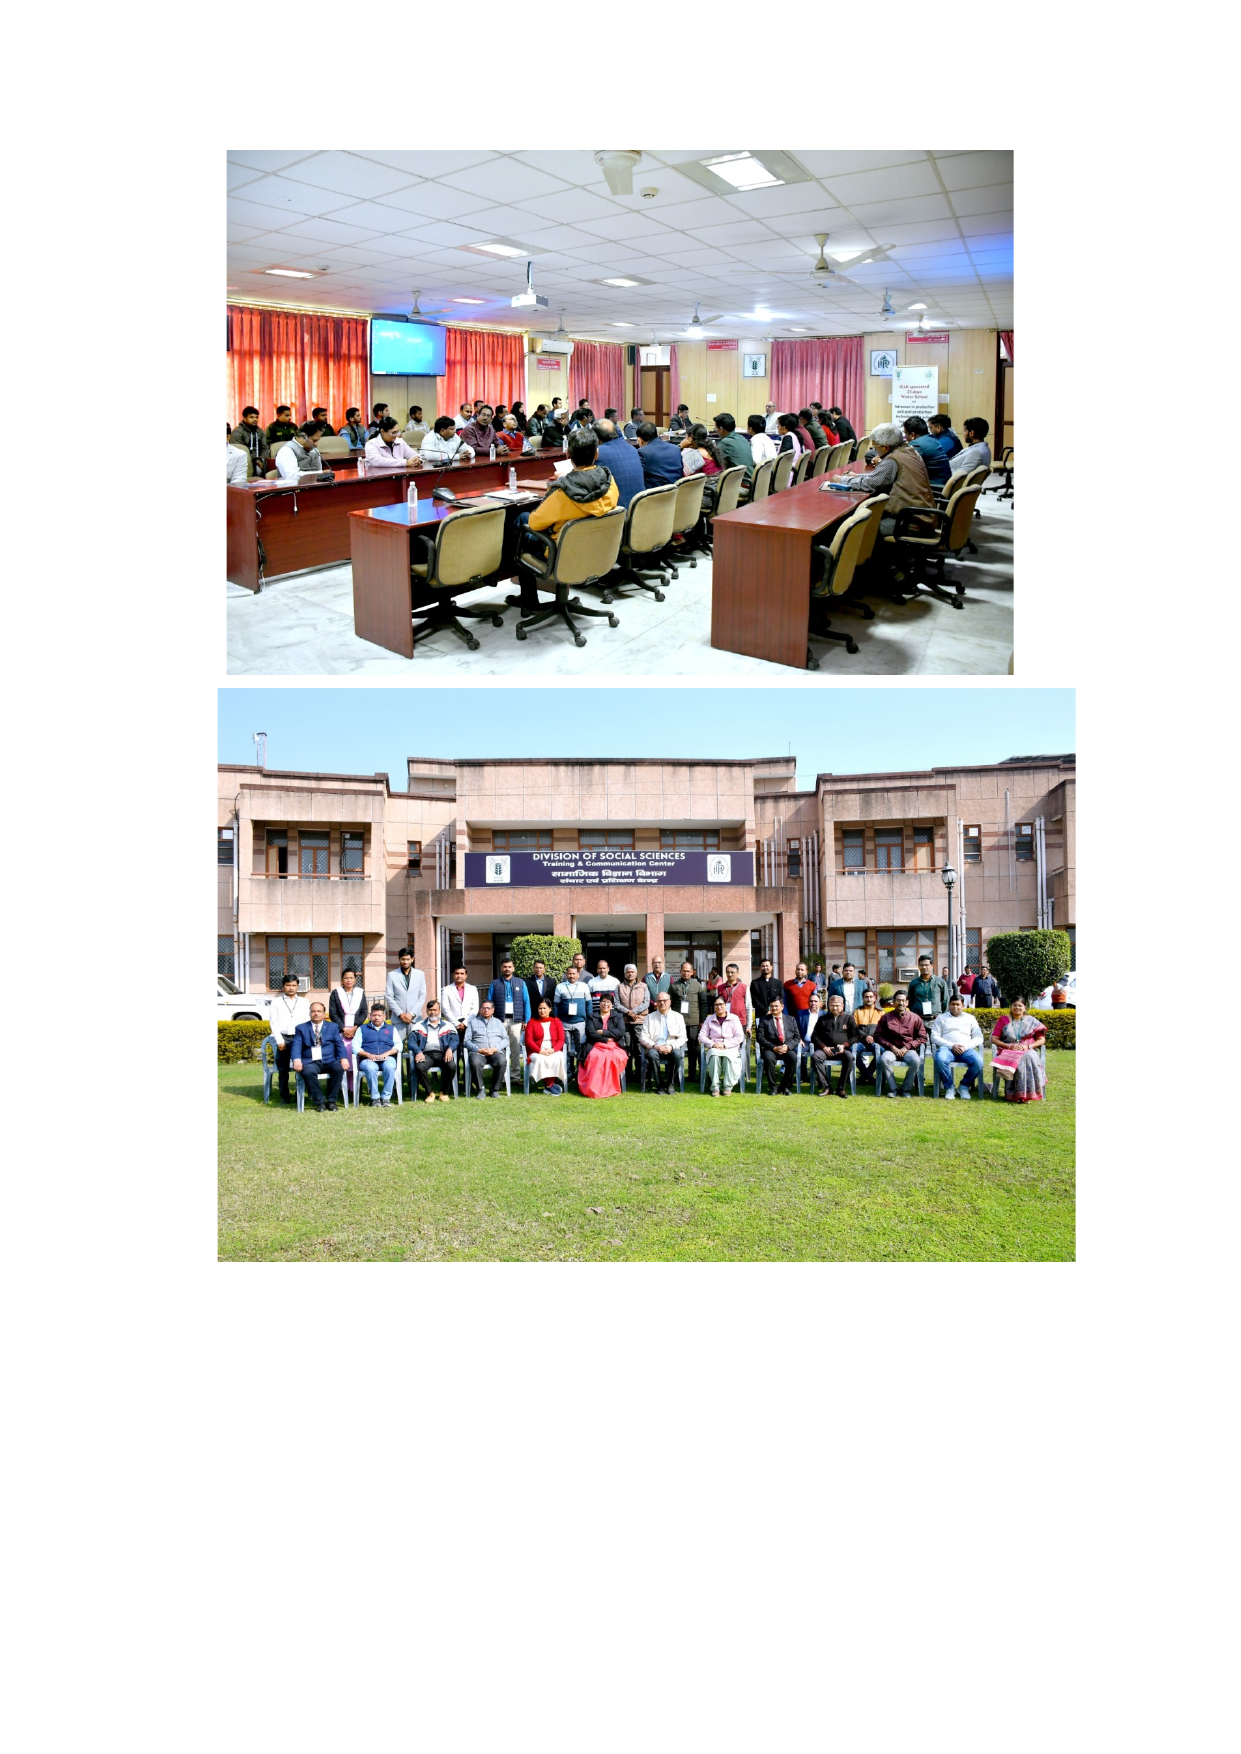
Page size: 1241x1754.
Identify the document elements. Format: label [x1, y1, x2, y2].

picture [216, 688, 1075, 1260]
picture [226, 150, 1014, 675]
